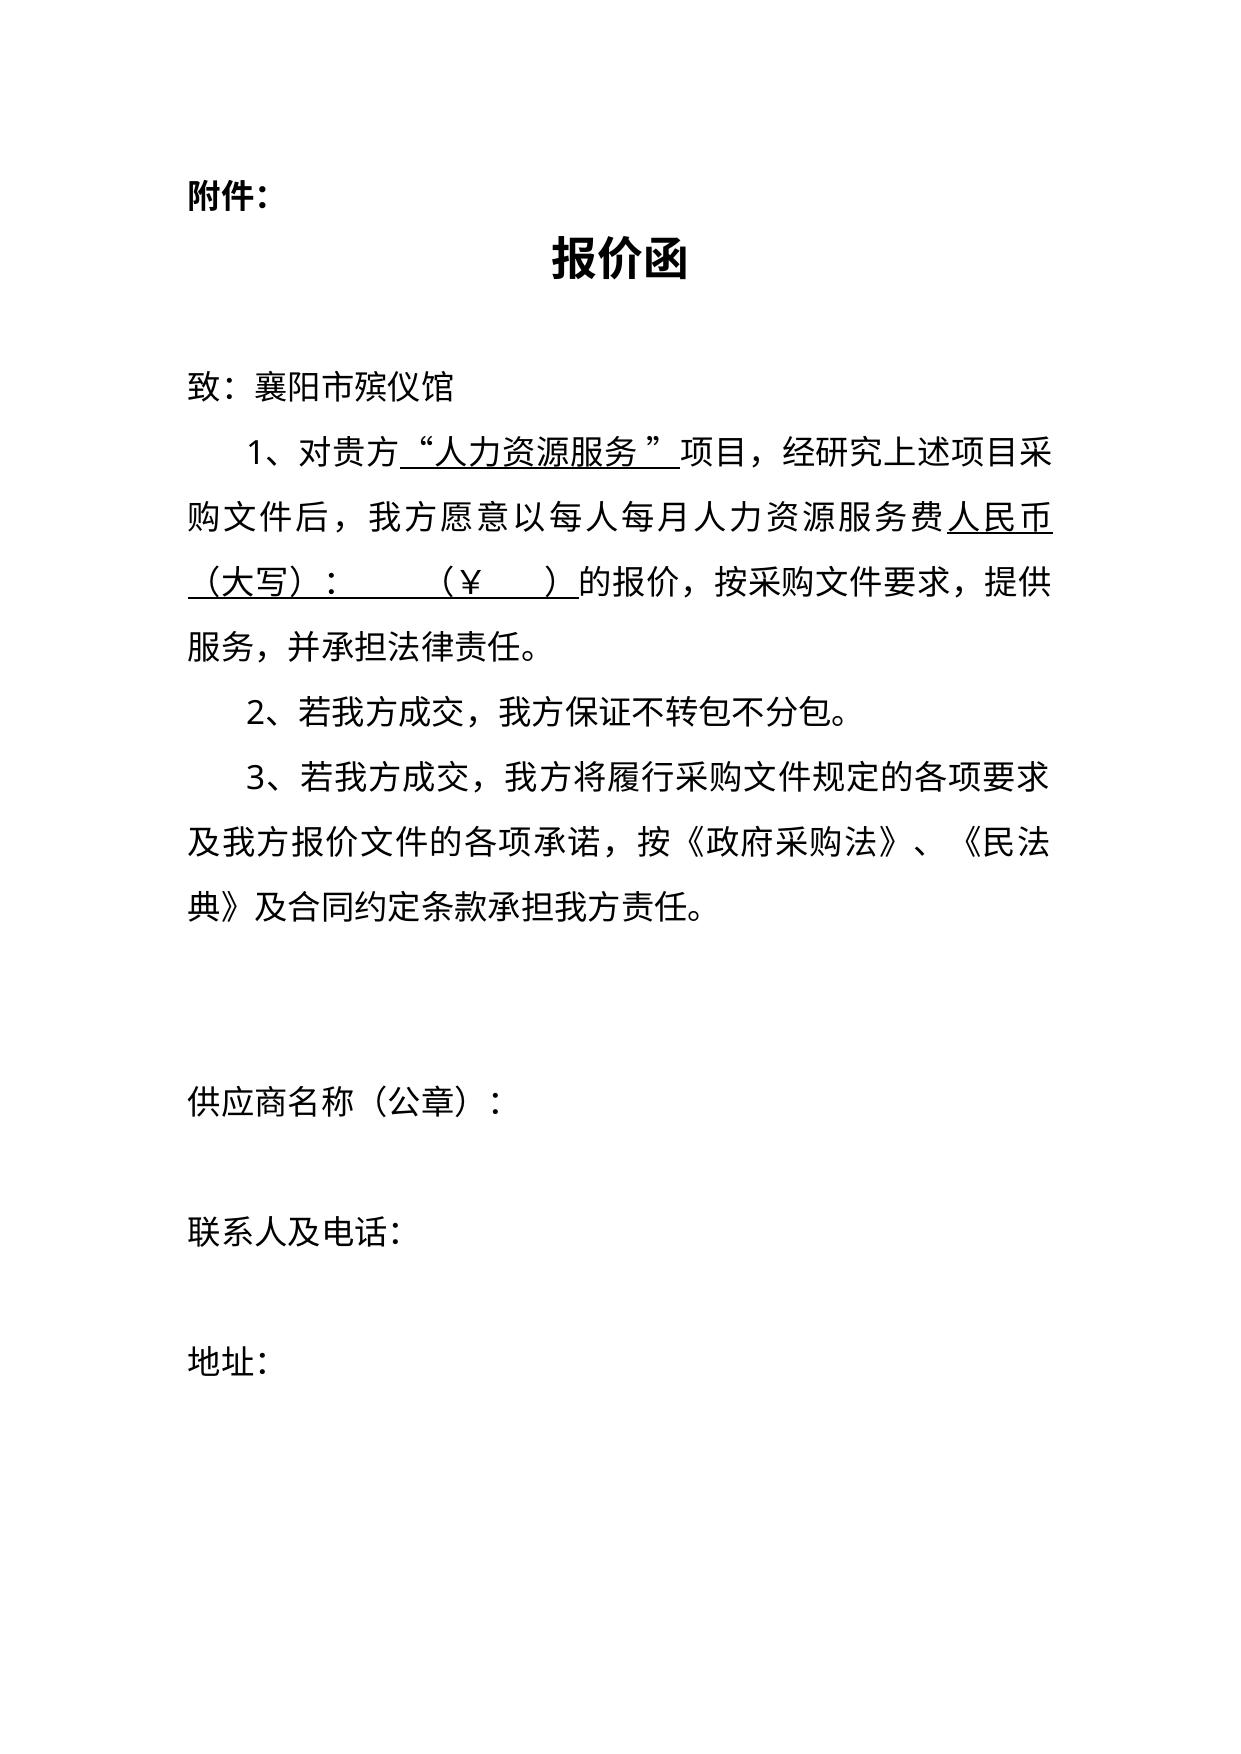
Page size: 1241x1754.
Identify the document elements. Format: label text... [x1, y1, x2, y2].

text 附件： [187, 162, 1053, 227]
text 联系人及电话： [187, 1197, 1053, 1262]
text 地址： [187, 1327, 1053, 1392]
text 2、若我方成交，我方保证不转包不分包。 [187, 677, 1053, 742]
text 3、若我方成交，我方将履行采购文件规定的各项要求及我方报价文件的各项承诺，按《政府采购法》、《民法典》及合同约定条款承担我方责任。 [187, 742, 1053, 937]
text 供应商名称（公章）： [187, 1067, 1053, 1132]
list 对贵方“人力资源服务 ”项目，经研究上述项目采购文件后，我方愿意以每人每月人力资源服务费人民币（大写）： （￥ ）的报价，按采购文件要求，提供服务，并承担法律责任。 [187, 417, 1053, 677]
text 致：襄阳市殡仪馆 [187, 352, 1053, 417]
text 报价函 [187, 227, 1053, 287]
